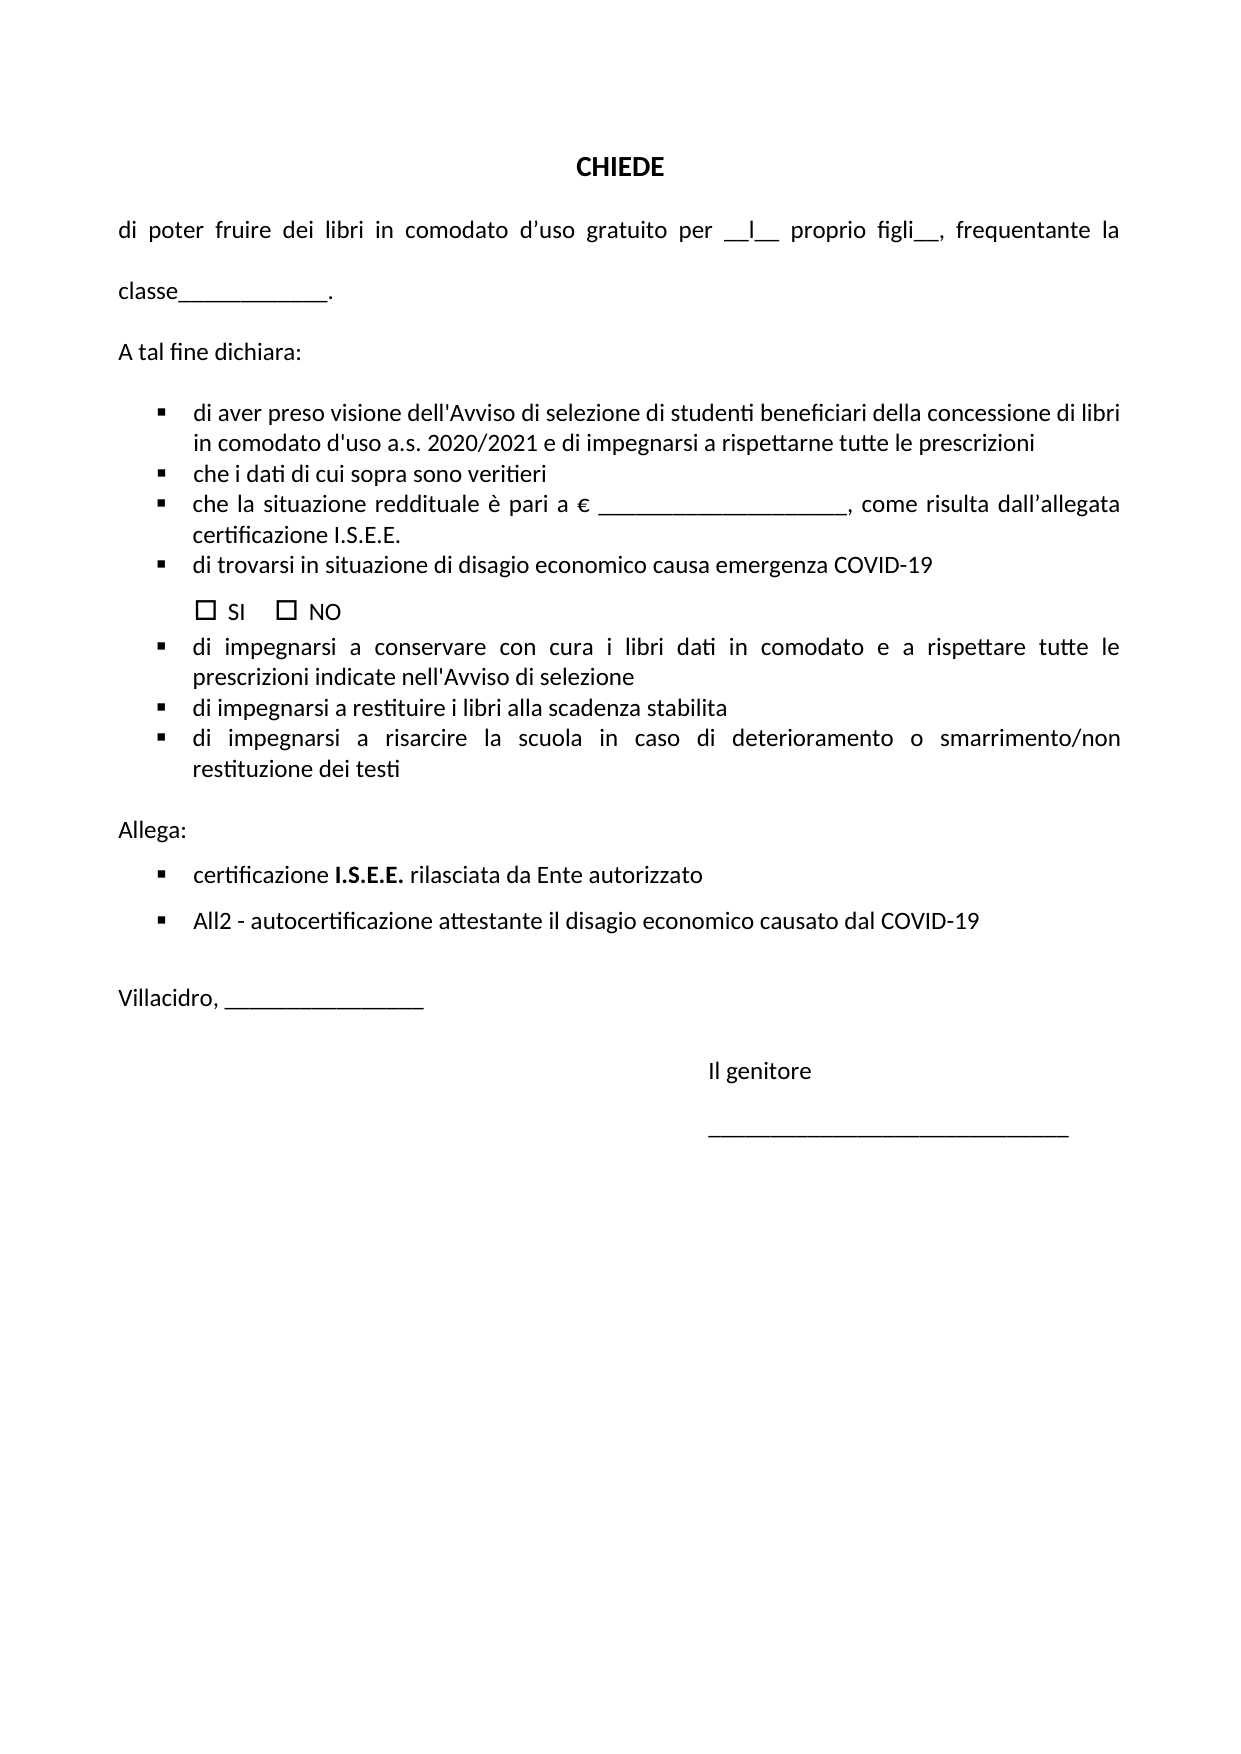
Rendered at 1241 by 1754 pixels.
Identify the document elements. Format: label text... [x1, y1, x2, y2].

list di impegnarsi a conservare con cura i libri dati in comodato e a rispettare tutte le prescrizioni indicate nell'Avviso di selezione [155, 631, 1122, 692]
text CHIEDE [118, 148, 1122, 183]
list certificazione I.S.E.E. rilasciata da Ente autorizzato [156, 860, 1122, 890]
list di impegnarsi a restituire i libri alla scadenza stabilita [155, 692, 1122, 722]
text di poter fruire dei libri in comodato d’uso gratuito per __l__ proprio figli__, frequentante la classe____________. [118, 214, 1122, 305]
text Allega: [118, 814, 1122, 844]
text Il genitore [118, 1055, 1122, 1086]
list di impegnarsi a risarcire la scuola in caso di deterioramento o smarrimento/non restituzione dei testi [155, 722, 1122, 783]
list che i dati di cui sopra sono veritieri [156, 458, 1122, 488]
list che la situazione reddituale è pari a € ____________________, come risulta dall’allegata certificazione I.S.E.E. [155, 488, 1122, 549]
text Villacidro, ________________ [118, 982, 1122, 1012]
list di trovarsi in situazione di disagio economico causa emergenza COVID-19 [155, 549, 1122, 580]
list All2 - autocertificazione attestante il disagio economico causato dal COVID-19 [156, 905, 1122, 936]
text _____________________________ [118, 1110, 1122, 1140]
list di aver preso visione dell'Avviso di selezione di studenti beneficiari della concessione di libri in comodato d'uso a.s. 2020/2021 e di impegnarsi a rispettarne tutte le prescrizioni [156, 397, 1122, 458]
text A tal fine dichiara: [118, 336, 1122, 366]
text □ SI □ NO [193, 580, 1122, 631]
